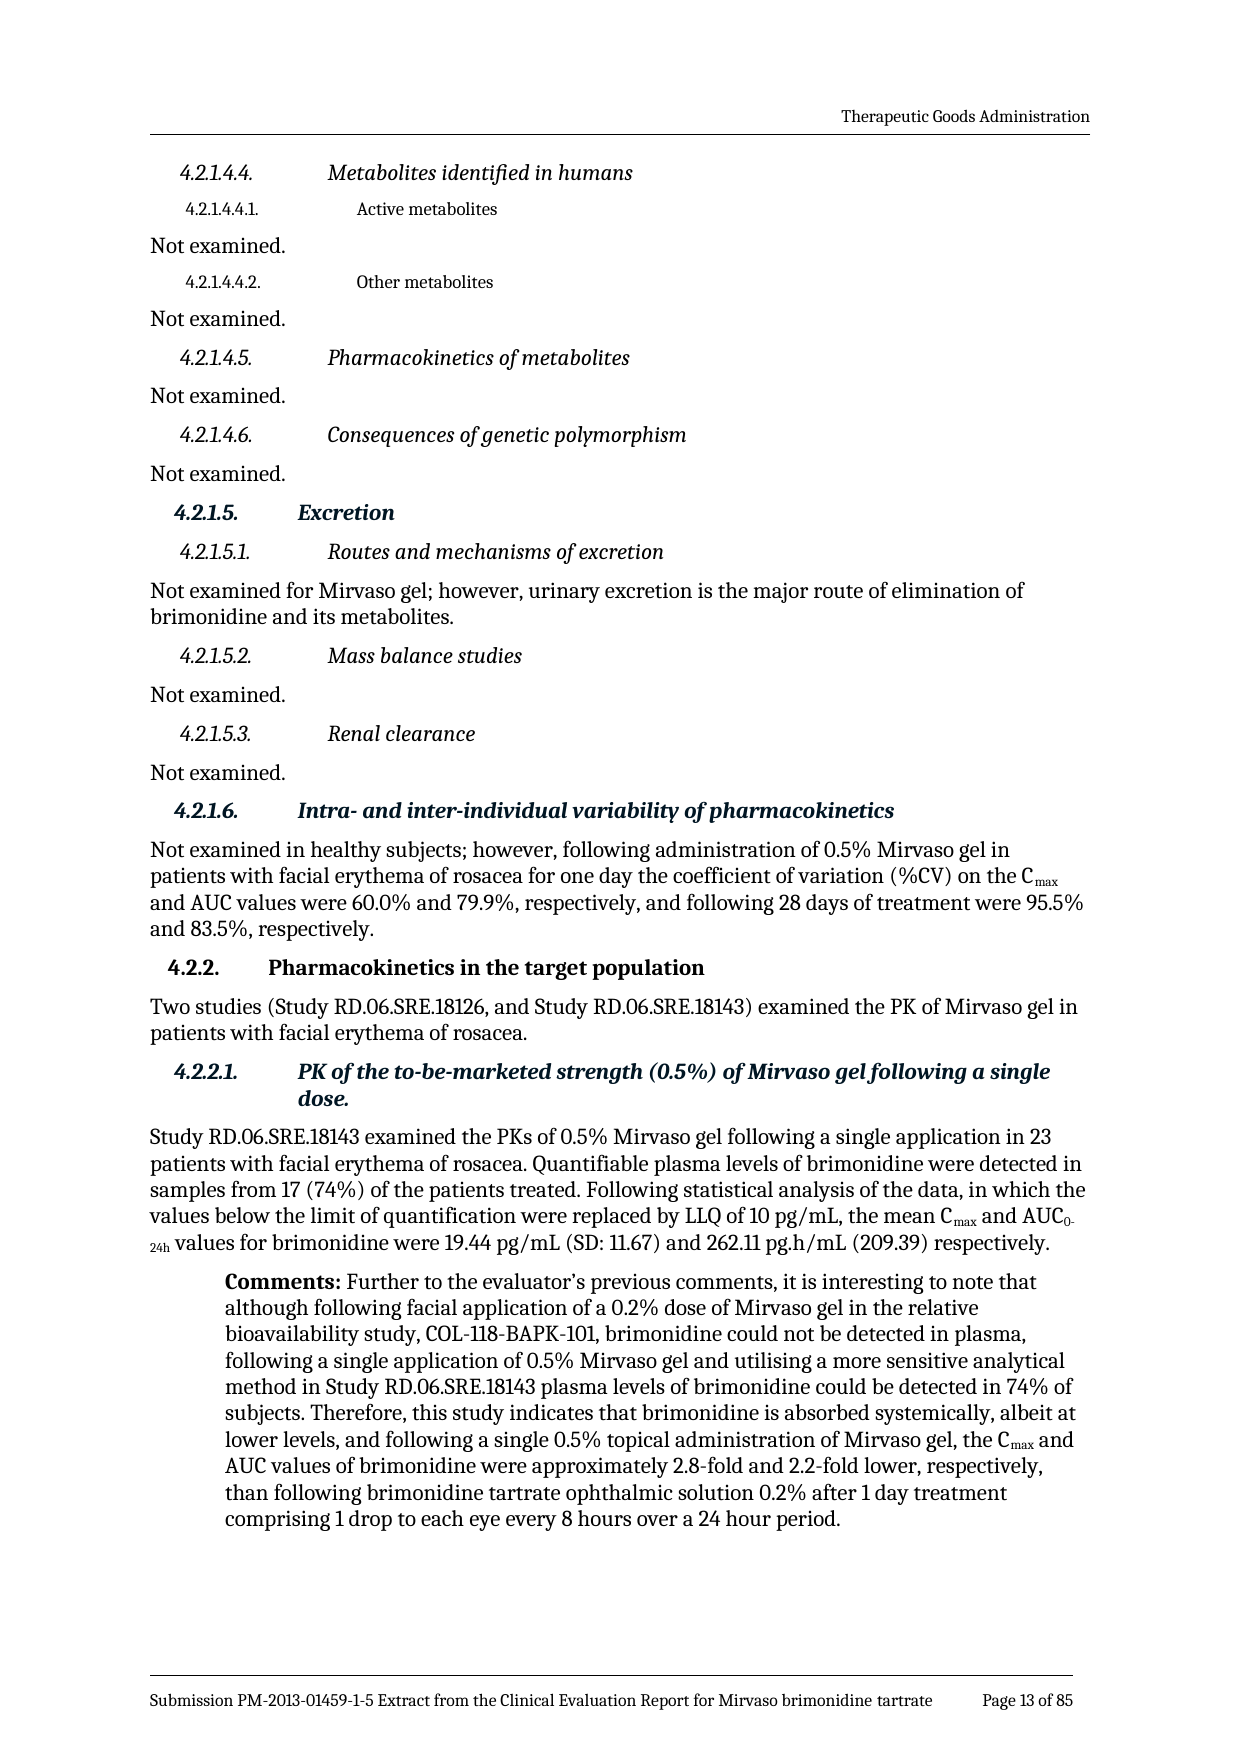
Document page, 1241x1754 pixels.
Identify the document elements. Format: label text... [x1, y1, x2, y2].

subtitle Excretion [174, 500, 1090, 526]
text Not examined. [150, 233, 1090, 259]
subtitle Other metabolites [185, 271, 1090, 293]
text Not examined. [150, 383, 1090, 409]
text Not examined. [150, 759, 1090, 786]
text Study RD.06.SRE.18143 examined the PKs of 0.5% Mirvaso gel following a single application in 23 patients with facial erythema of rosacea. Quantifiable plasma levels of brimonidine were detected in samples from 17 (74%) of the patients treated. Following statistical analysis of the data, in which the values below the limit of quantification were replaced by LLQ of 10 pg/mL, the mean Cmax and AUC0-24h values for brimonidine were 19.44 pg/mL (SD: 11.67) and 262.11 pg.h/mL (209.39) respectively. [150, 1124, 1090, 1256]
subtitle Renal clearance [179, 720, 1090, 747]
subtitle Pharmacokinetics of metabolites [179, 344, 1090, 371]
text Two studies (Study RD.06.SRE.18126, and Study RD.06.SRE.18143) examined the PK of Mirvaso gel in patients with facial erythema of rosacea. [150, 994, 1090, 1046]
subtitle PK of the to-be-marketed strength (0.5%) of Mirvaso gel following a single dose. [174, 1059, 1090, 1112]
subtitle Pharmacokinetics in the target population [168, 955, 1090, 981]
subtitle Metabolites identified in humans [179, 160, 1090, 186]
text Not examined in healthy subjects; however, following administration of 0.5% Mirvaso gel in patients with facial erythema of rosacea for one day the coefficient of variation (%CV) on the Cmax and AUC values were 60.0% and 79.9%, respectively, and following 28 days of treatment were 95.5% and 83.5%, respectively. [150, 837, 1090, 942]
subtitle Intra- and inter-individual variability of pharmacokinetics [174, 798, 1090, 824]
text Not examined. [150, 306, 1090, 332]
text Not examined. [150, 461, 1090, 487]
subtitle Routes and mechanisms of excretion [179, 539, 1090, 565]
subtitle Mass balance studies [179, 643, 1090, 669]
text Comments: Further to the evaluator’s previous comments, it is interesting to note that although following facial application of a 0.2% dose of Mirvaso gel in the relative bioavailability study, COL-118-BAPK-101, brimonidine could not be detected in plasma, following a single application of 0.5% Mirvaso gel and utilising a more sensitive analytical method in Study RD.06.SRE.18143 plasma levels of brimonidine could be detected in 74% of subjects. Therefore, this study indicates that brimonidine is absorbed systemically, albeit at lower levels, and following a single 0.5% topical administration of Mirvaso gel, the Cmax and AUC values of brimonidine were approximately 2.8-fold and 2.2-fold lower, respectively, than following brimonidine tartrate ophthalmic solution 0.2% after 1 day treatment comprising 1 drop to each eye every 8 hours over a 24 hour period. [225, 1268, 1090, 1532]
text Not examined for Mirvaso gel; however, urinary excretion is the major route of elimination of brimonidine and its metabolites. [150, 577, 1090, 630]
subtitle Consequences of genetic polymorphism [179, 422, 1090, 448]
text Not examined. [150, 682, 1090, 708]
subtitle Active metabolites [185, 198, 1090, 220]
